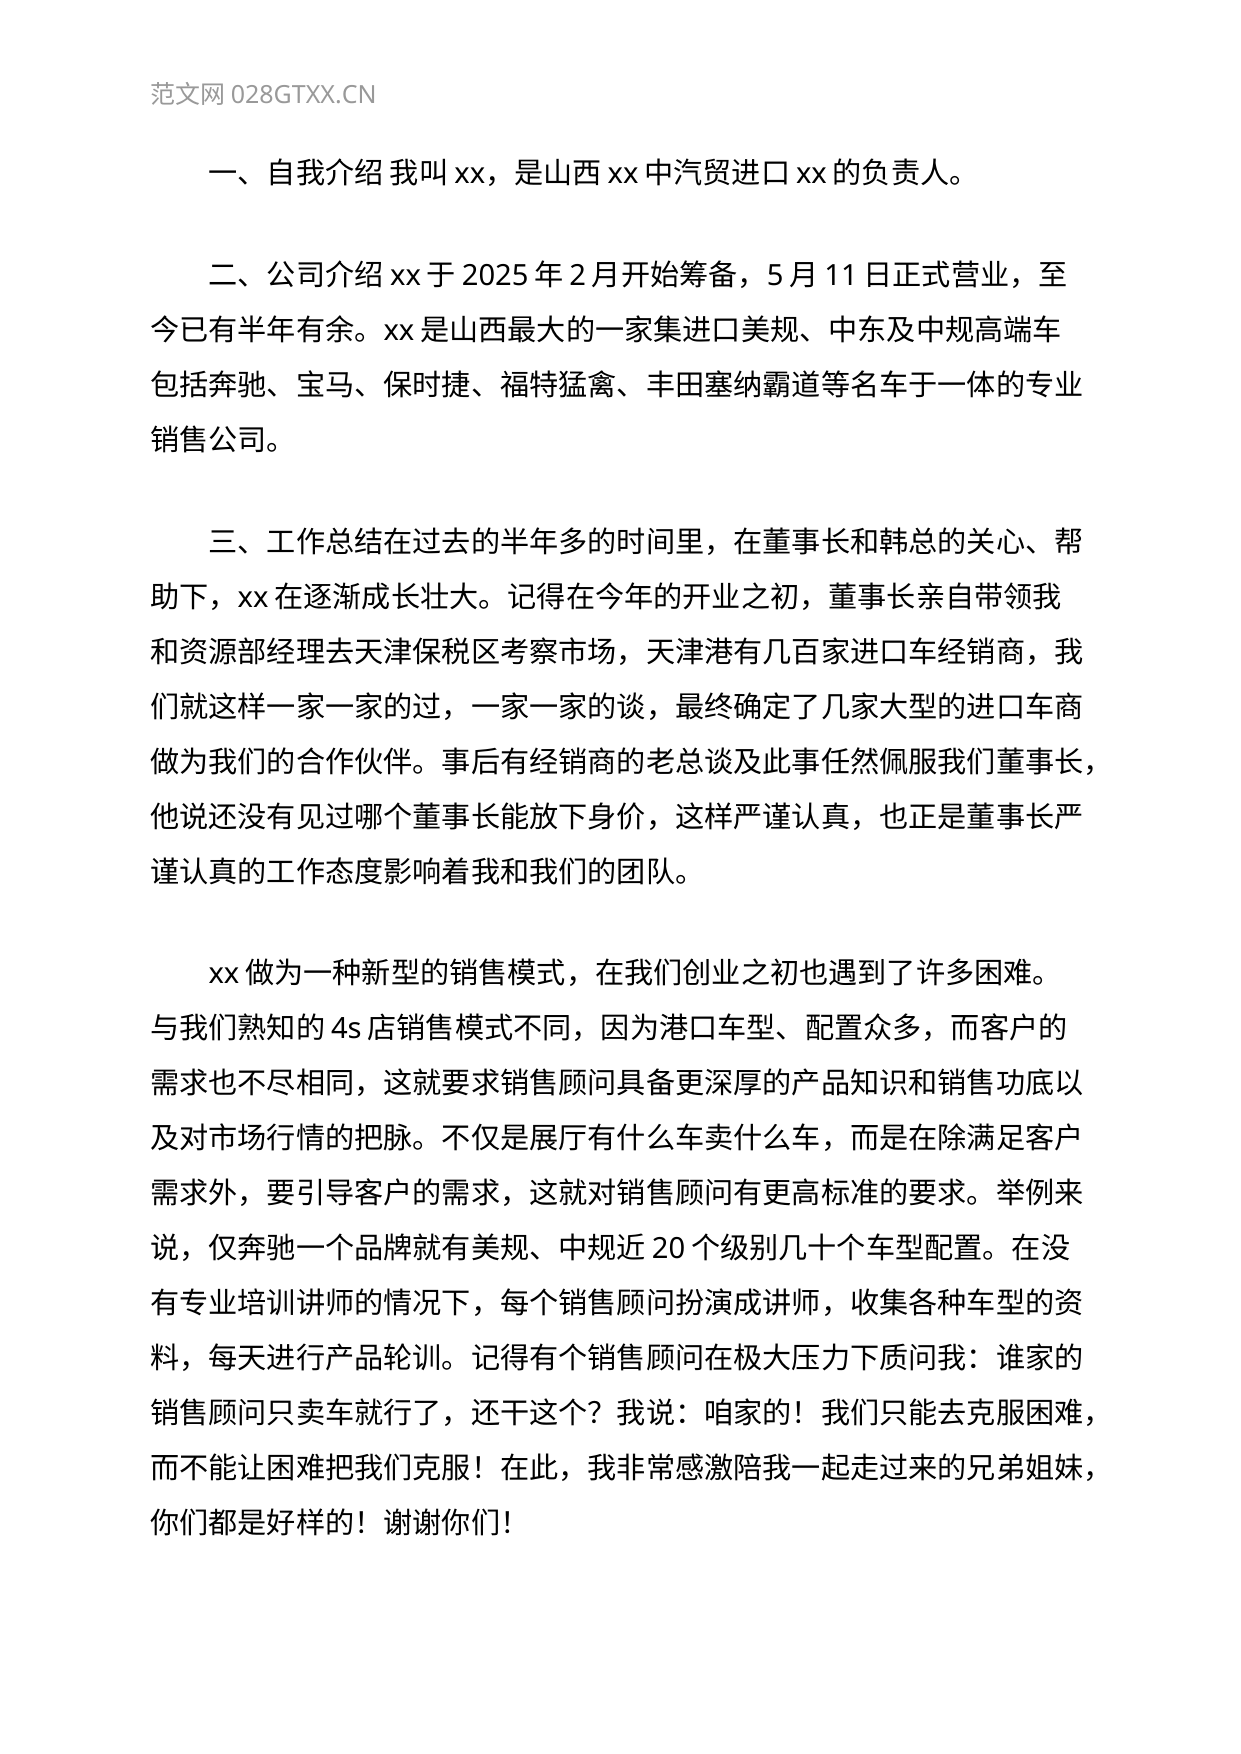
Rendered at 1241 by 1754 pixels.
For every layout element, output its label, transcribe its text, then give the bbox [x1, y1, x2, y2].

text 二、公司介绍 xx于2025年2月开始筹备，5月11日正式营业，至今已有半年有余。xx是山西最大的一家集进口美规、中东及中规高端车包括奔驰、宝马、保时捷、福特猛禽、丰田塞纳霸道等名车于一体的专业销售公司。 [150, 252, 1090, 459]
text 三、工作总结在过去的半年多的时间里，在董事长和韩总的关心、帮助下，xx在逐渐成长壮大。记得在今年的开业之初，董事长亲自带领我和资源部经理去天津保税区考察市场，天津港有几百家进口车经销商，我们就这样一家一家的过，一家一家的谈，最终确定了几家大型的进口车商做为我们的合作伙伴。事后有经销商的老总谈及此事任然佩服我们董事长，他说还没有见过哪个董事长能放下身价，这样严谨认真，也正是董事长严谨认真的工作态度影响着我和我们的团队。 [150, 519, 1090, 890]
text 一、自我介绍 我叫xx，是山西xx中汽贸进口xx的负责人。 [150, 150, 1090, 192]
text xx做为一种新型的销售模式，在我们创业之初也遇到了许多困难。与我们熟知的4s店销售模式不同，因为港口车型、配置众多，而客户的需求也不尽相同，这就要求销售顾问具备更深厚的产品知识和销售功底以及对市场行情的把脉。不仅是展厅有什么车卖什么车，而是在除满足客户需求外，要引导客户的需求，这就对销售顾问有更高标准的要求。举例来说，仅奔驰一个品牌就有美规、中规近20个级别几十个车型配置。在没有专业培训讲师的情况下，每个销售顾问扮演成讲师，收集各种车型的资料，每天进行产品轮训。记得有个销售顾问在极大压力下质问我：谁家的销售顾问只卖车就行了，还干这个？我说：咱家的！我们只能去克服困难，而不能让困难把我们克服！在此，我非常感激陪我一起走过来的兄弟姐妹，你们都是好样的！谢谢你们！ [150, 950, 1090, 1541]
